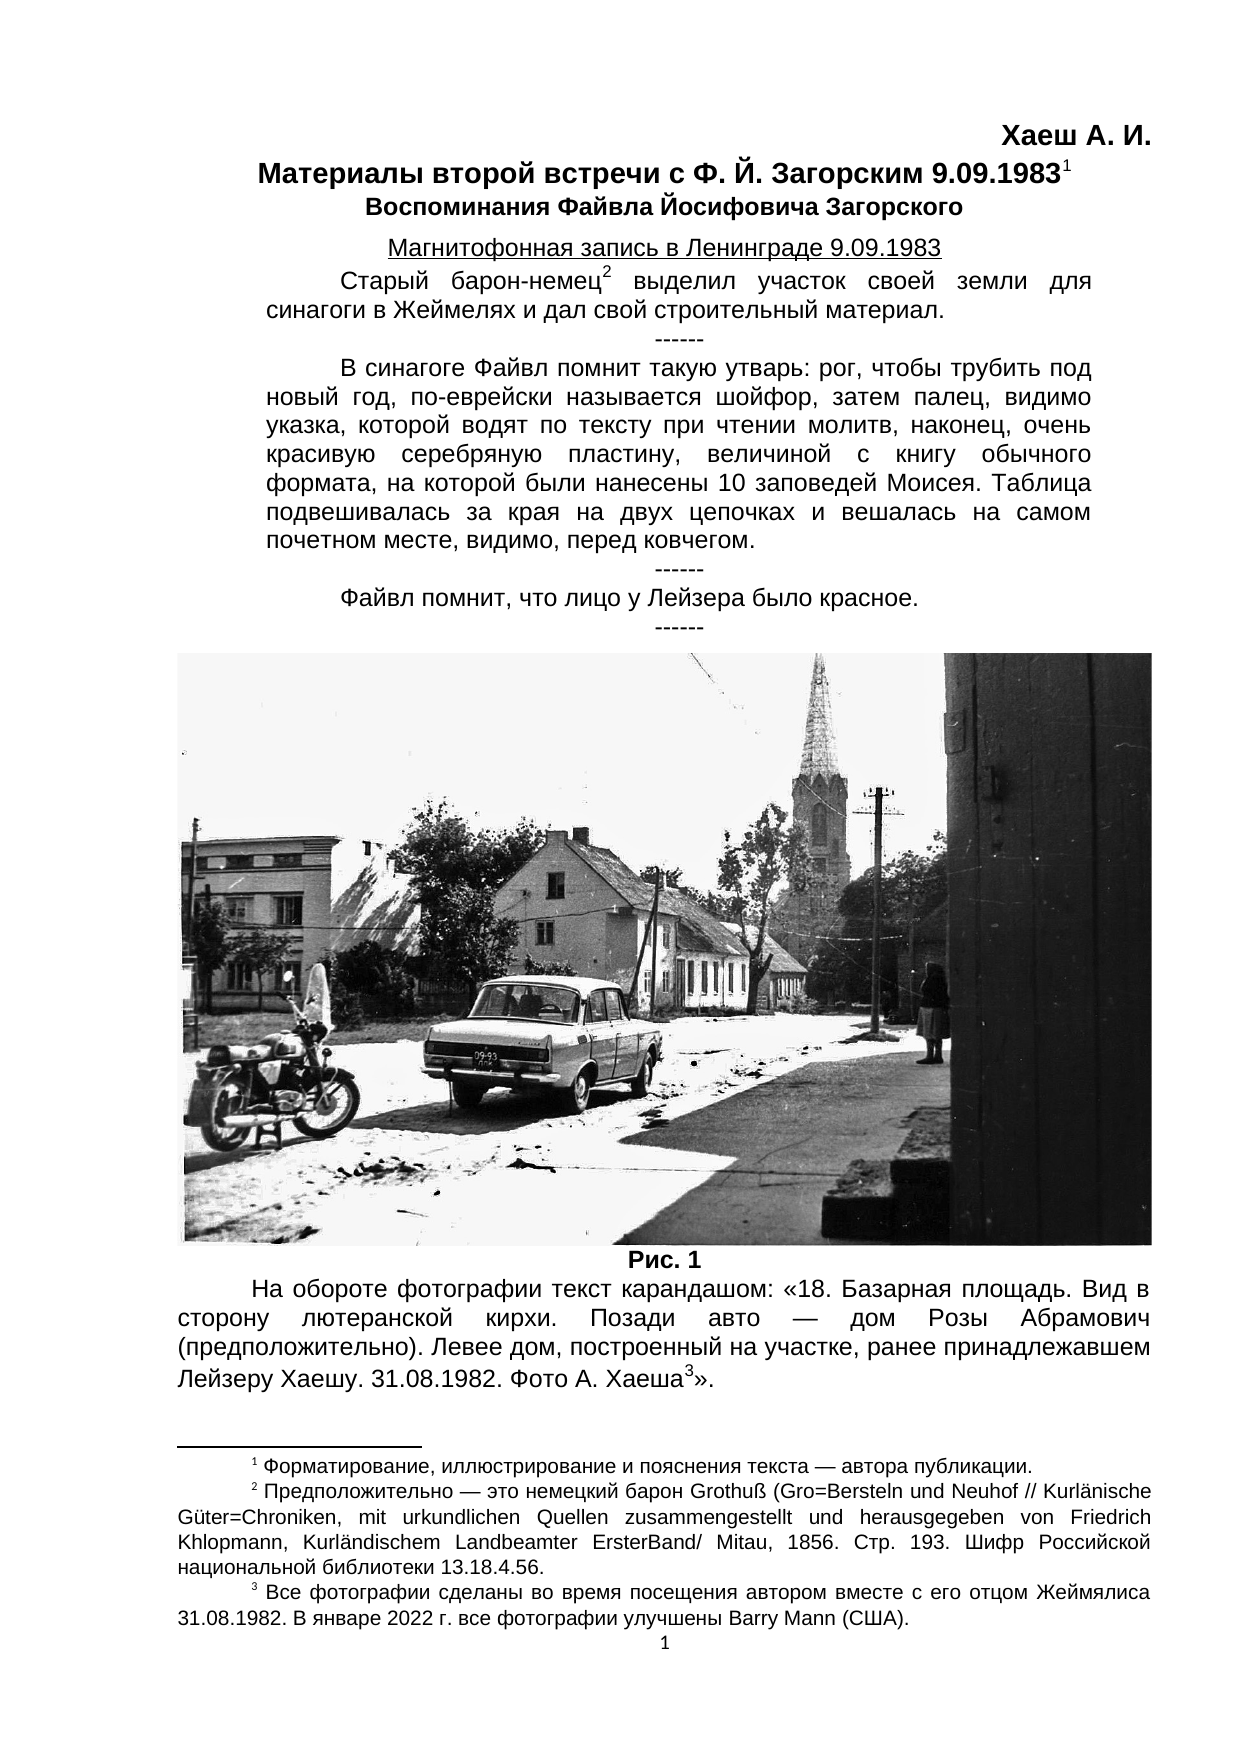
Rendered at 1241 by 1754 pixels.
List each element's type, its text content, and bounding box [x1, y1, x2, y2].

text Файвл помнит, что лицо у Лейзера было красное. [266, 583, 1093, 612]
text ------ [266, 324, 1093, 353]
text Рис. 1 [177, 1246, 1152, 1274]
text Хаеш А. И. [177, 118, 1152, 152]
text Магнитофонная запись в Ленинграде 9.09.1983 [177, 233, 1152, 262]
text Воспоминания Файвла Йосифовича Загорского [177, 192, 1152, 221]
text ------ [266, 554, 1093, 583]
text ------ [266, 612, 1093, 641]
text В синагоге Файвл помнит такую утварь: рог, чтобы трубить под новый год, по-еврейски называется шойфор, затем палец, видимо указка, которой водят по тексту при чтении молитв, наконец, очень красивую серебряную пластину, величиной с книгу обычного формата, на которой были нанесены 10 заповедей Моисея. Таблица подвешивалась за края на двух цепочках и вешалась на самом почетном месте, видимо, перед ковчегом. [266, 353, 1093, 554]
subtitle Материалы второй встречи с Ф. Й. Загорским 9.09.1983 [177, 156, 1152, 189]
picture [177, 653, 1152, 1246]
text На обороте фотографии текст карандашом: «18. Базарная площадь. Вид в сторону лютеранской кирхи. Позади авто — дом Розы Абрамович (предположительно). Левее дом, построенный на участке, ранее принадлежавшем Лейзеру Хаешу. 31.08.1982. Фото А. Хаеша». [177, 1274, 1152, 1394]
text Старый барон-немец выделил участок своей земли для синагоги в Жеймелях и дал свой строительный материал. [266, 262, 1093, 324]
